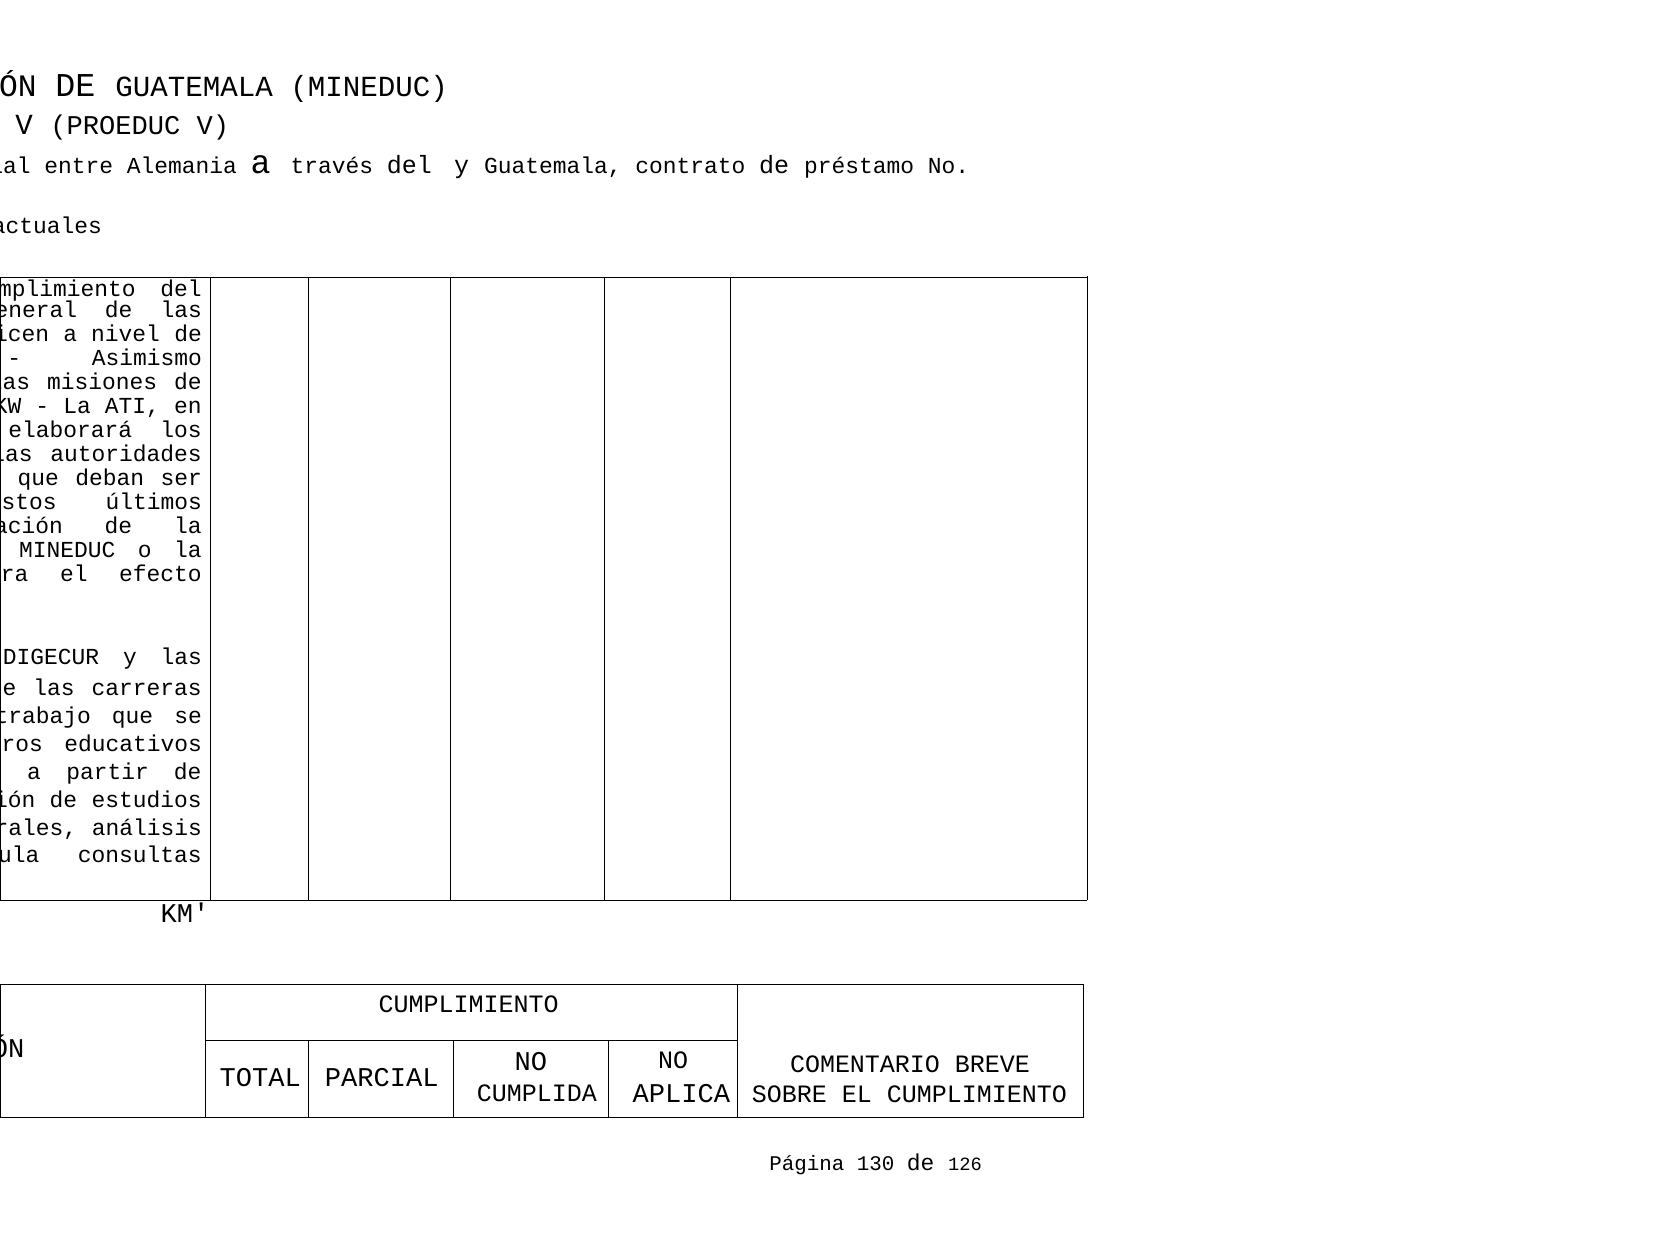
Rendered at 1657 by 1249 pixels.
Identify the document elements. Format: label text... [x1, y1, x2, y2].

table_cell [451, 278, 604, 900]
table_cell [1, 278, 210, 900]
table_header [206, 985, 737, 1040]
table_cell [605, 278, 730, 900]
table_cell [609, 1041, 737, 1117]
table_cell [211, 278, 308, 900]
text KM' [160, 901, 978, 931]
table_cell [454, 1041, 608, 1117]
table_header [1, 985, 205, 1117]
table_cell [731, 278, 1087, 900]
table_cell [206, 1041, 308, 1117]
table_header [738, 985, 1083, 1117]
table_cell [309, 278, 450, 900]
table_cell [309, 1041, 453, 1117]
